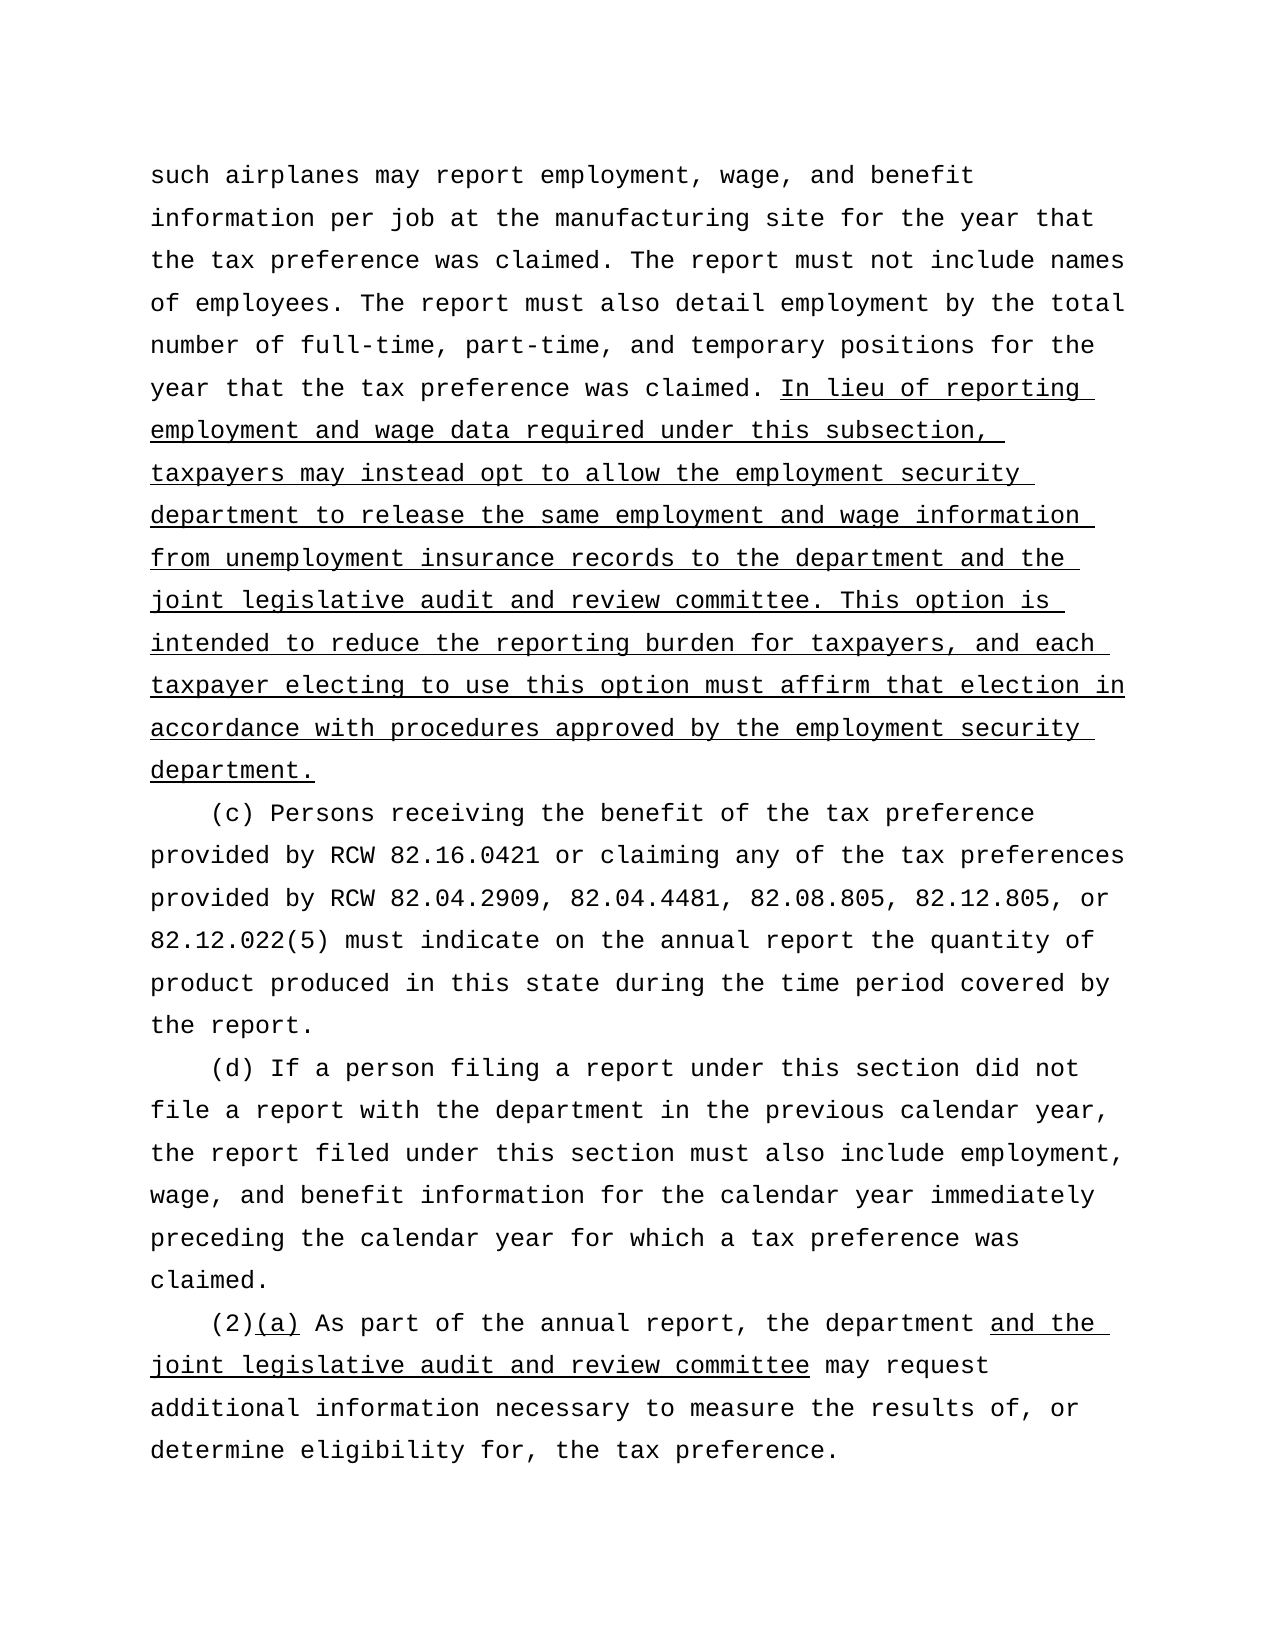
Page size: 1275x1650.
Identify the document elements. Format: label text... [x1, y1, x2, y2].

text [150, 150, 1125, 696]
text (c) Persons receiving the benefit of the tax preference provided by RCW 82.16.0421 or claiming any of the tax preferences provided by RCW 82.04.2909, 82.04.4481, 82.08.805, 82.12.805, or 82.12.022(5) must indicate on the annual report the quantity of product produced in this state during the time period covered by the report. [150, 787, 1125, 1042]
text (2)(a) As part of the annual report, the department and the joint legislative audit and review committee may request additional information necessary to measure the results of, or determine eligibility for, the tax preference. [150, 1297, 1125, 1467]
text (d) If a person filing a report under this section did not file a report with the department in the previous calendar year, the report filed under this section must also include employment, wage, and benefit information for the calendar year immediately preceding the calendar year for which a tax preference was claimed. [150, 1042, 1125, 1297]
